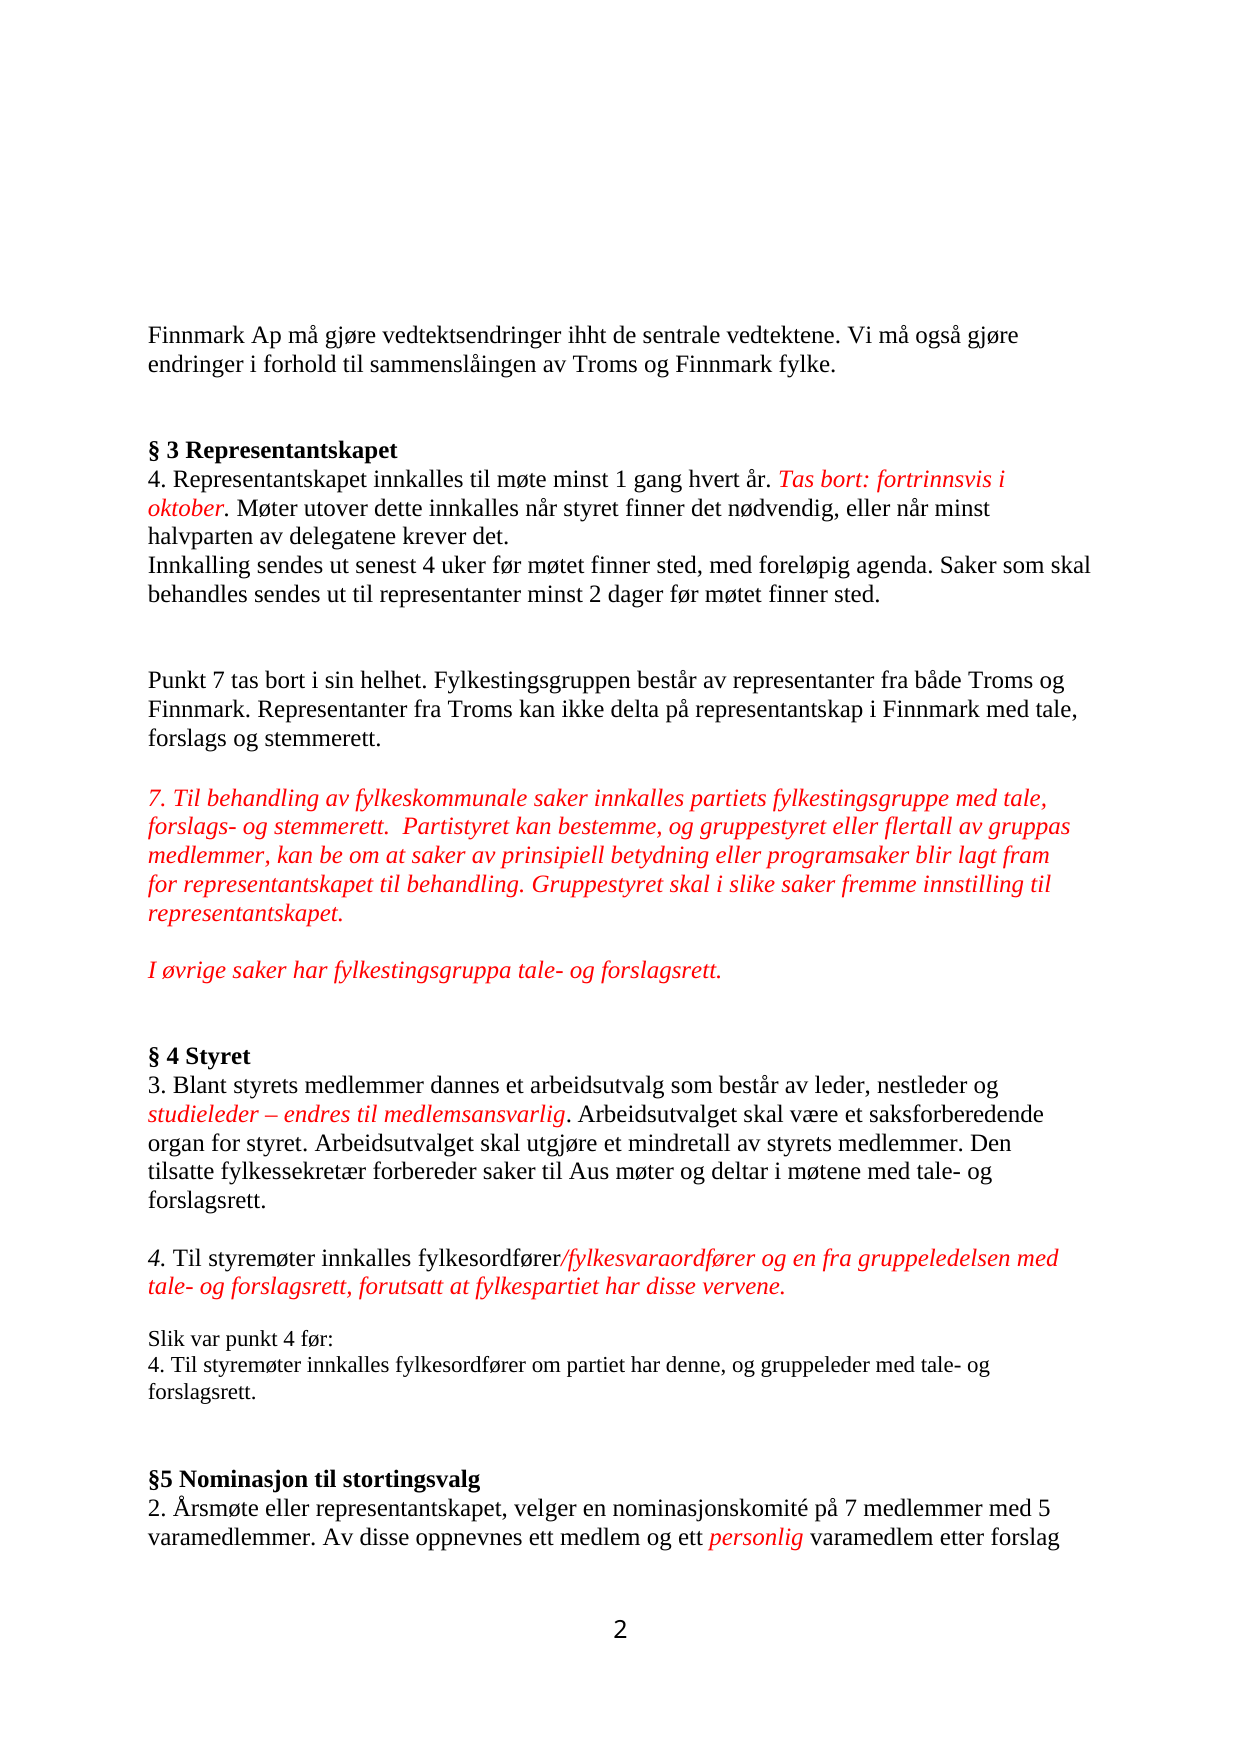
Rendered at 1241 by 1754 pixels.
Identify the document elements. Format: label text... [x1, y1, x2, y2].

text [148, 1464, 1081, 1550]
text Innkalling sendes ut senest 4 uker før møtet finner sted, med foreløpig agenda. Saker som skal behandles sendes ut til representanter minst 2 dager før møtet finner sted. [148, 550, 1093, 608]
text 4. Til styremøter innkalles fylkesordfører/fylkesvaraordfører og en fra gruppeledelsen med tale- og forslagsrett, forutsatt at fylkespartiet har disse vervene. [148, 1243, 1081, 1300]
text 4. Representantskapet innkalles til møte minst 1 gang hvert år. Tas bort: fortrinnsvis i oktober. Møter utover dette innkalles når styret finner det nødvendig, eller når minst halvparten av delegatene krever det. [148, 464, 1081, 550]
text 4. Til styremøter innkalles fylkesordfører om partiet har denne, og gruppeleder med tale- og forslagsrett. [148, 1351, 1081, 1435]
text Finnmark Ap må gjøre vedtektsendringer ihht de sentrale vedtektene. Vi må også gjøre endringer i forhold til sammenslåingen av Troms og Finnmark fylke. [148, 320, 1093, 378]
text § 4 Styret [148, 1041, 1081, 1070]
text 3. Blant styrets medlemmer dannes et arbeidsutvalg som består av leder, nestleder og studieleder – endres til medlemsansvarlig. Arbeidsutvalget skal være et saksforberedende organ for styret. Arbeidsutvalget skal utgjøre et mindretall av styrets medlemmer. Den tilsatte fylkessekretær forbereder saker til Aus møter og deltar i møtene med tale- og forslagsrett. [148, 1070, 1081, 1214]
text I øvrige saker har fylkestingsgruppa tale- og forslagsrett. [148, 955, 1081, 984]
text 7. Til behandling av fylkeskommunale saker innkalles partiets fylkestingsgruppe med tale, forslags- og stemmerett. Partistyret kan bestemme, og gruppestyret eller flertall av gruppas medlemmer, kan be om at saker av prinsipiell betydning eller programsaker blir lagt fram for representantskapet til behandling. Gruppestyret skal i slike saker fremme innstilling til representantskapet. [148, 783, 1081, 926]
text Punkt 7 tas bort i sin helhet. Fylkestingsgruppen består av representanter fra både Troms og Finnmark. Representanter fra Troms kan ikke delta på representantskap i Finnmark med tale, forslags og stemmerett. [148, 665, 1081, 751]
text § 3 Representantskapet [148, 435, 1081, 464]
text Slik var punkt 4 før: [148, 1325, 1081, 1351]
